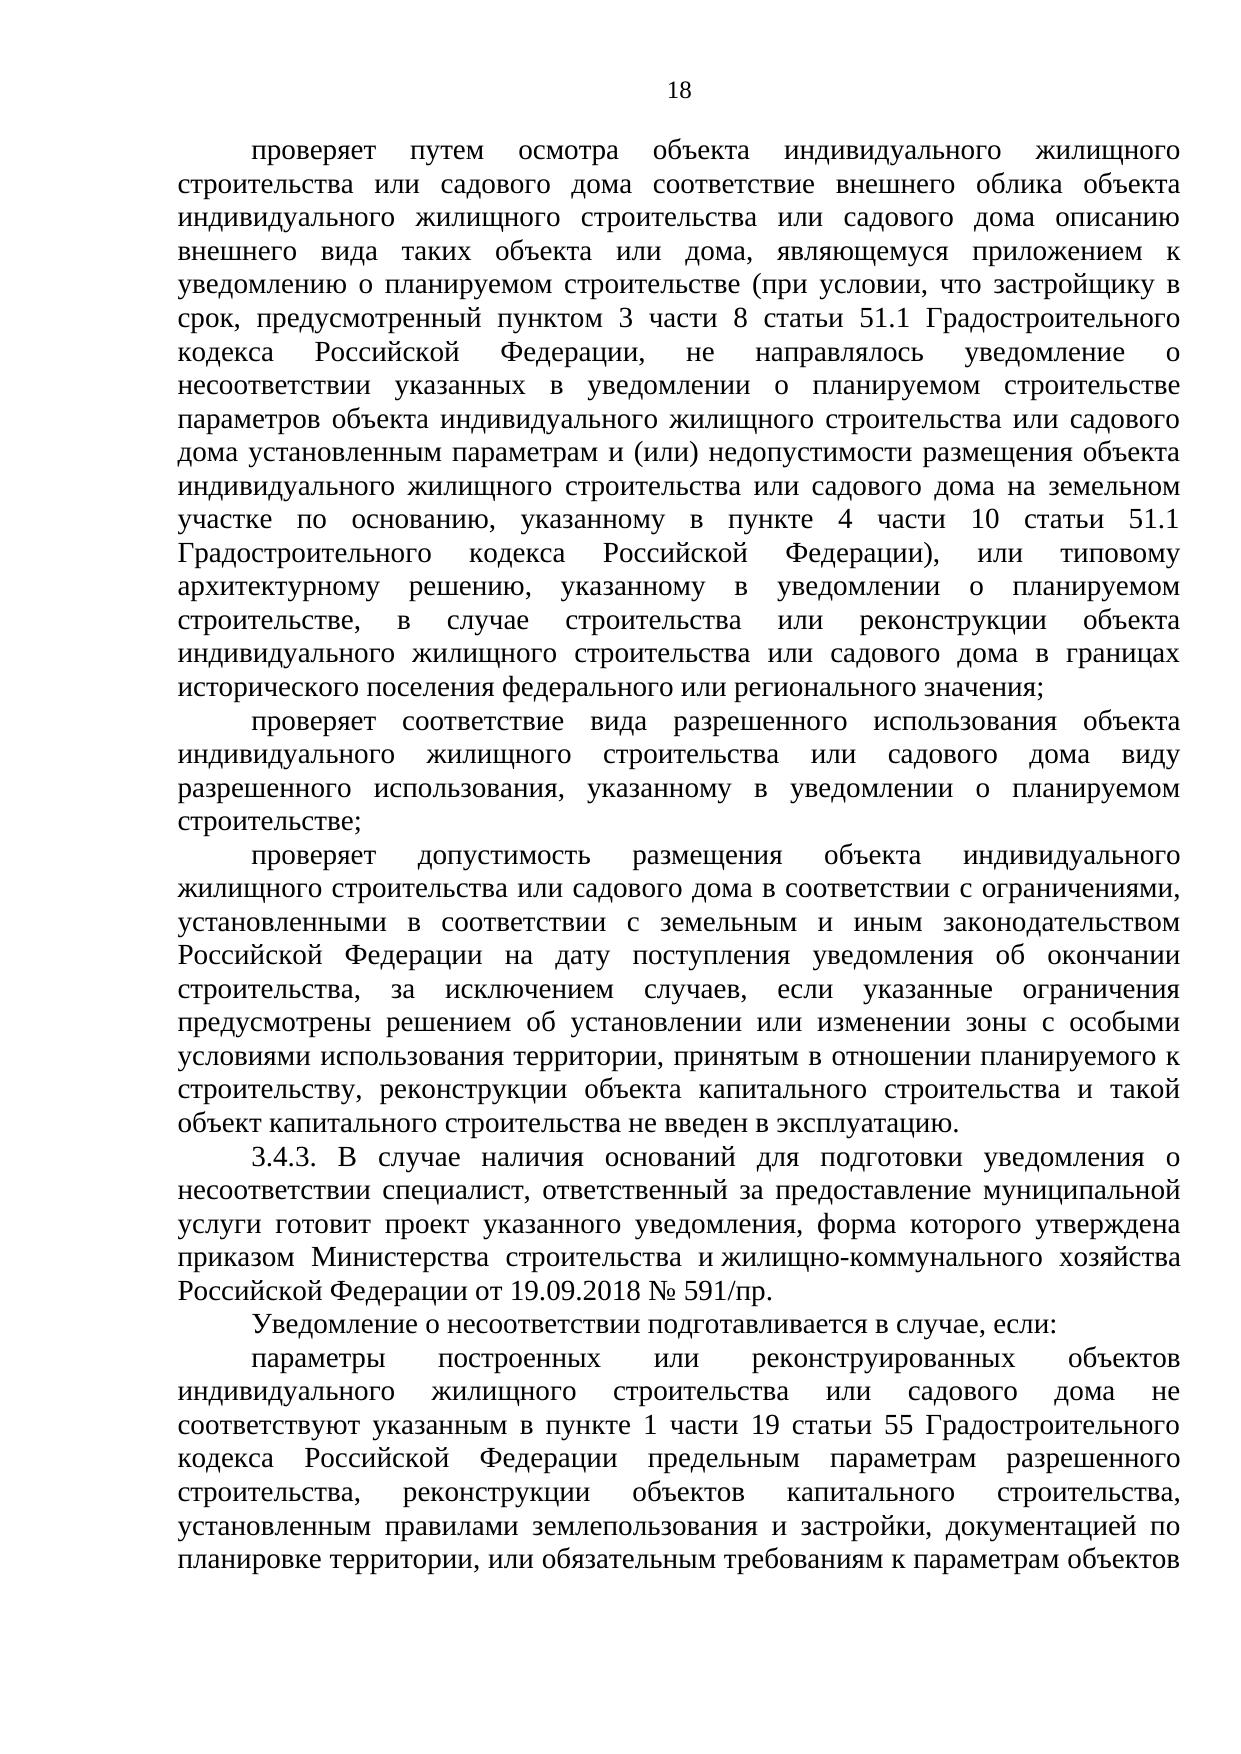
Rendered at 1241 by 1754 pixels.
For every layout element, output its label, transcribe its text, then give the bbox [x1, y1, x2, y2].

text проверяет соответствие вида разрешенного использования объекта индивидуального жилищного строительства или садового дома виду разрешенного использования, указанному в уведомлении о планируемом строительстве; [177, 703, 1181, 837]
text Уведомление о несоответствии подготавливается в случае, если: [177, 1306, 1181, 1340]
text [177, 1340, 1181, 1575]
text проверяет путем осмотра объекта индивидуального жилищного строительства или садового дома соответствие внешнего облика объекта индивидуального жилищного строительства или садового дома описанию внешнего вида таких объекта или дома, являющемуся приложением к уведомлению о планируемом строительстве (при условии, что застройщику в срок, предусмотренный пунктом 3 части 8 статьи 51.1 Градостроительного кодекса Российской Федерации, не направлялось уведомление о несоответствии указанных в уведомлении о планируемом строительстве параметров объекта индивидуального жилищного строительства или садового дома установленным параметрам и (или) недопустимости размещения объекта индивидуального жилищного строительства или садового дома на земельном участке по основанию, указанному в пункте 4 части 10 статьи 51.1 Градостроительного кодекса Российской Федерации), или типовому архитектурному решению, указанному в уведомлении о планируемом строительстве, в случае строительства или реконструкции объекта индивидуального жилищного строительства или садового дома в границах исторического поселения федерального или регионального значения; [177, 132, 1181, 703]
text проверяет допустимость размещения объекта индивидуального жилищного строительства или садового дома в соответствии с ограничениями, установленными в соответствии с земельным и иным законодательством Российской Федерации на дату поступления уведомления об окончании строительства, за исключением случаев, если указанные ограничения предусмотрены решением об установлении или изменении зоны с особыми условиями использования территории, принятым в отношении планируемого к строительству, реконструкции объекта капитального строительства и такой объект капитального строительства не введен в эксплуатацию. [177, 837, 1181, 1139]
text 3.4.3. В случае наличия оснований для подготовки уведомления о несоответствии специалист, ответственный за предоставление муниципальной услуги готовит проект указанного уведомления, форма которого утверждена приказом Министерства строительства и жилищно-коммунального хозяйства Российской Федерации от 19.09.2018 № 591/пр. [177, 1139, 1181, 1306]
